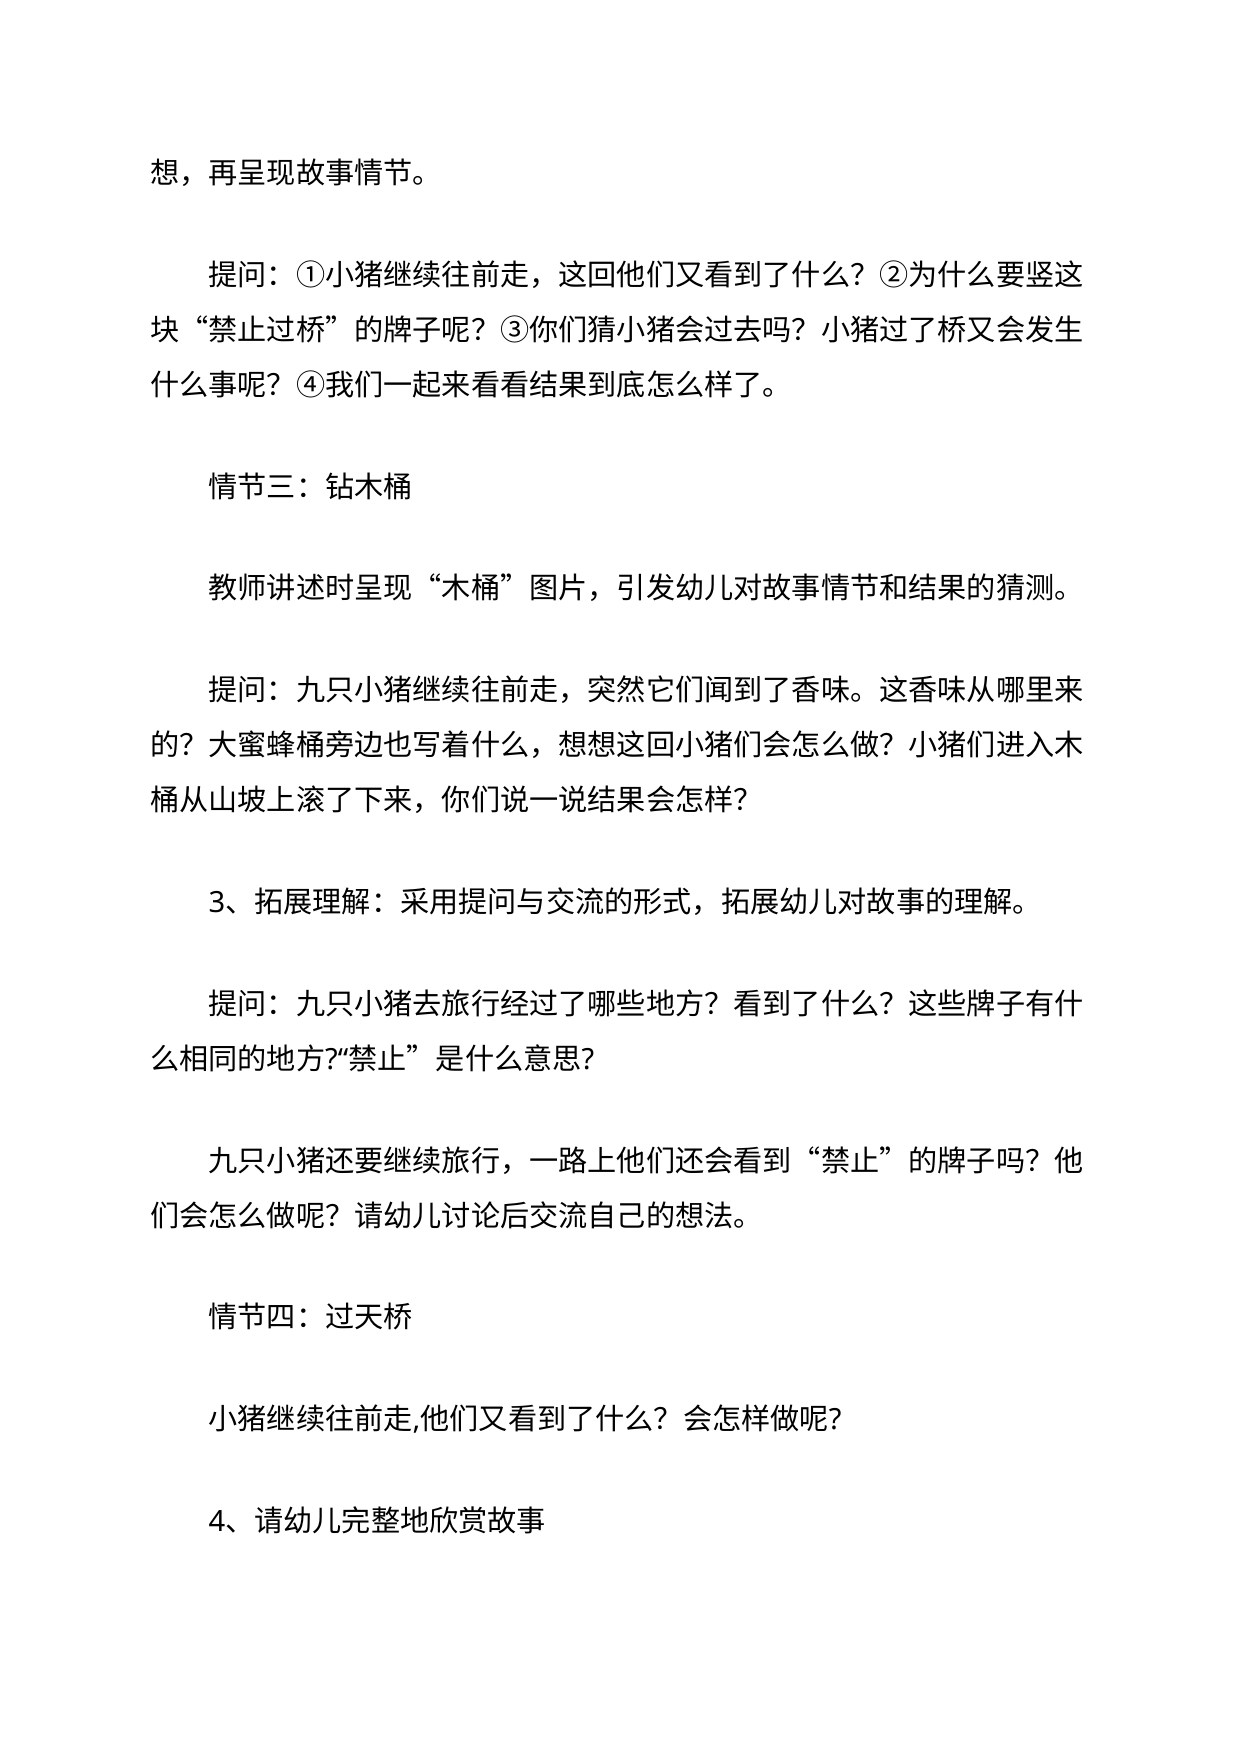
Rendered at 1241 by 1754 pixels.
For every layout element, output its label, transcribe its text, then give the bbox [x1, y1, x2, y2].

text 情节四：过天桥 [150, 1294, 1090, 1336]
text 提问：①小猪继续往前走，这回他们又看到了什么？②为什么要竖这块“禁止过桥”的牌子呢？③你们猜小猪会过去吗？小猪过了桥又会发生什么事呢？④我们一起来看看结果到底怎么样了。 [150, 252, 1090, 404]
text 小猪继续往前走,他们又看到了什么？会怎样做呢? [150, 1396, 1090, 1438]
text 提问：九只小猪去旅行经过了哪些地方？看到了什么？这些牌子有什么相同的地方?“禁止”是什么意思? [150, 980, 1090, 1078]
text 4、请幼儿完整地欣赏故事 [150, 1498, 1090, 1540]
text 教师讲述时呈现“木桶”图片，引发幼儿对故事情节和结果的猜测。 [150, 565, 1090, 607]
text 提问：九只小猪继续往前走，突然它们闻到了香味。这香味从哪里来的？大蜜蜂桶旁边也写着什么，想想这回小猪们会怎么做？小猪们进入木桶从山坡上滚了下来，你们说一说结果会怎样？ [150, 667, 1090, 819]
text 九只小猪还要继续旅行，一路上他们还会看到“禁止”的牌子吗？他们会怎么做呢？请幼儿讨论后交流自己的想法。 [150, 1137, 1090, 1234]
text 情节三：钻木桶 [150, 463, 1090, 506]
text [150, 150, 1090, 192]
text 3、拓展理解：采用提问与交流的形式，拓展幼儿对故事的理解。 [150, 878, 1090, 921]
